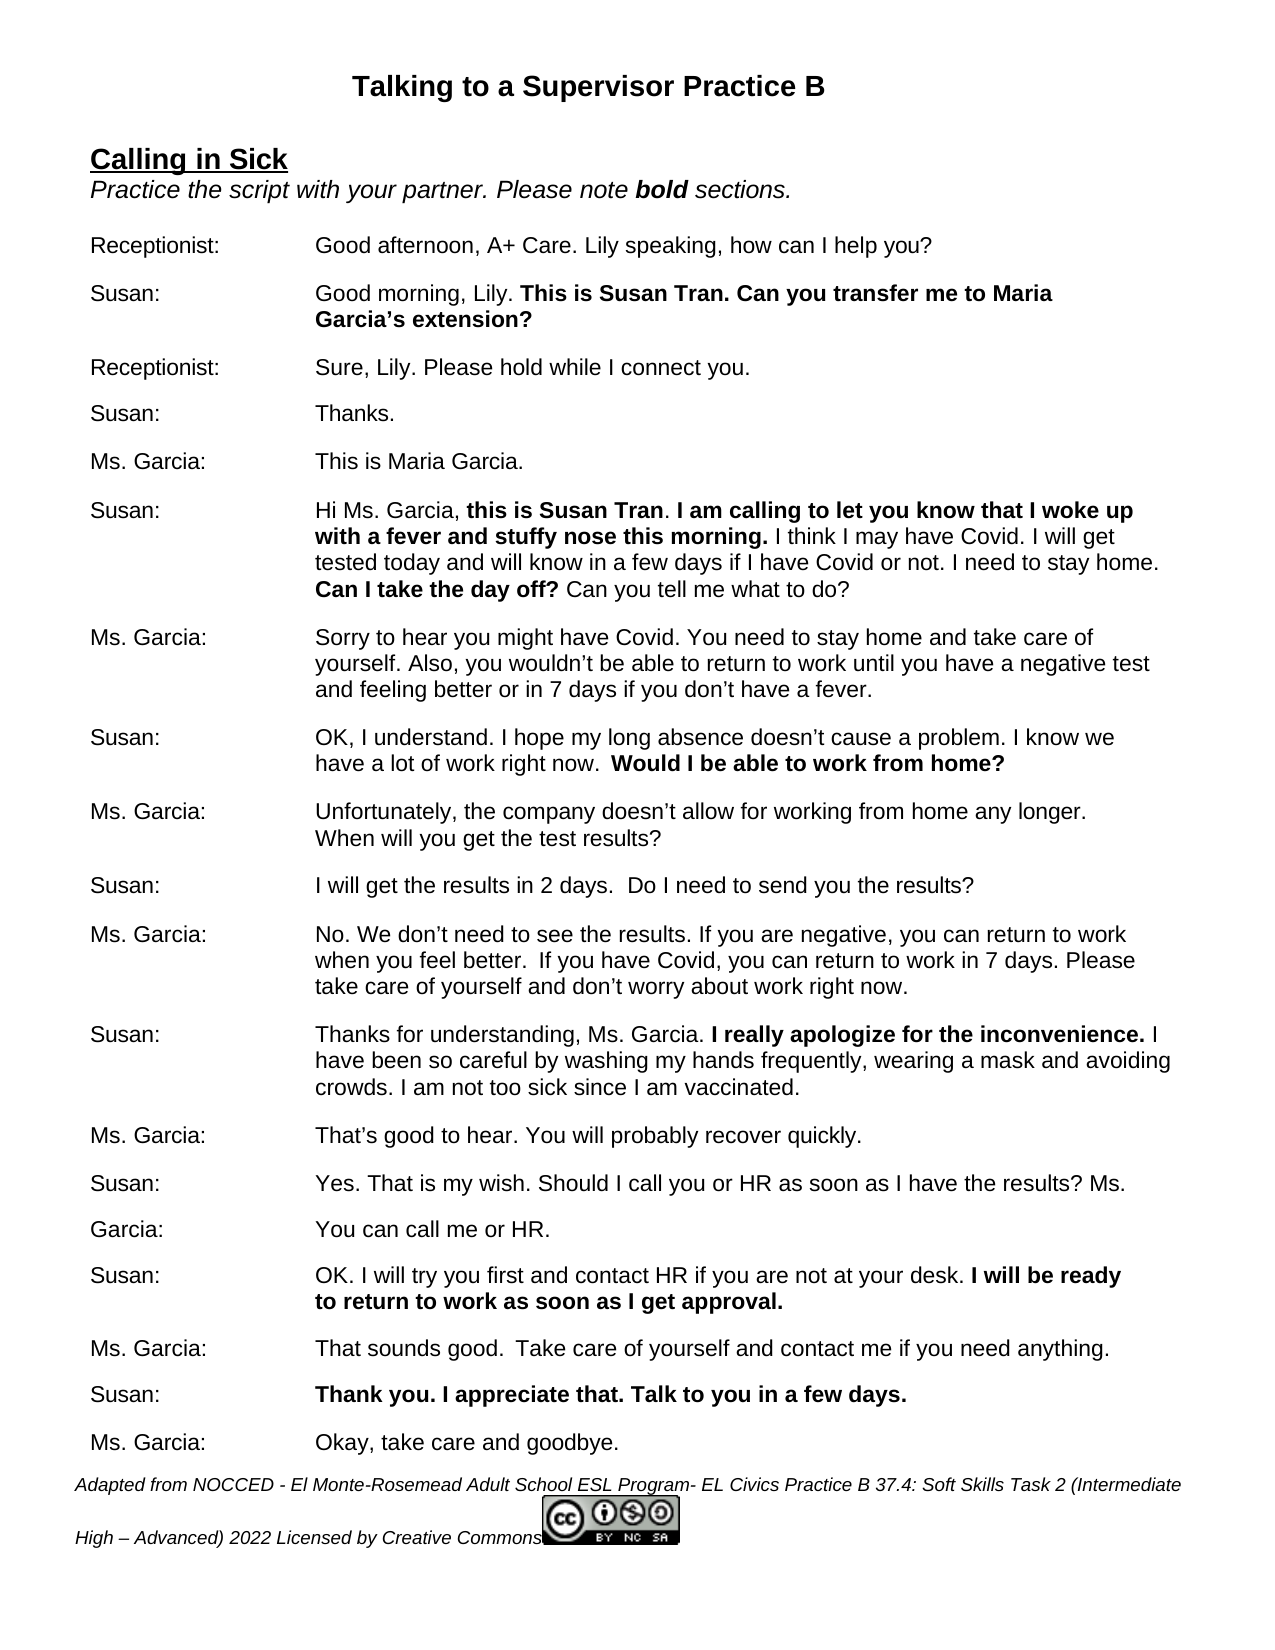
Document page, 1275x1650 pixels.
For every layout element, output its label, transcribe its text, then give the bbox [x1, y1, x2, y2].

text Ms. Garcia: That sounds good. Take care of yourself and contact me if you need anything. Susan: Thank you. I appreciate that. Talk to you in a few days. [90, 1335, 1185, 1408]
text Ms. Garcia: Okay, take care and goodbye. [90, 1428, 1200, 1455]
text Susan: OK. I will try you first and contact HR if you are not at your desk. I will be ready to return to work as soon as I get approval. [90, 1262, 1121, 1314]
text Receptionist: Sure, Lily. Please hold while I connect you. Susan: Thanks. [90, 354, 791, 426]
text Susan: I will get the results in 2 days. Do I need to send you the results? [90, 872, 1200, 899]
text Susan: OK, I understand. I hope my long absence doesn’t cause a problem. I know we have a lot of work right now. Would I be able to work from home? [90, 724, 1149, 777]
text Receptionist: Good afternoon, A+ Care. Lily speaking, how can I help you? [90, 232, 1200, 258]
text Ms. Garcia: Sorry to hear you might have Covid. You need to stay home and take care of yourself. Also, you wouldn’t be able to return to work until you have a negative test and feeling better or in 7 days if you don’t have a fever. [90, 623, 1178, 703]
text Susan: Hi Ms. Garcia, this is Susan Tran. I am calling to let you know that I woke up with a fever and stuffy nose this morning. I think I may have Covid. I will get tested today and will know in a few days if I have Covid or not. I need to stay home. Can I take the day off? Can you tell me what to do? [90, 497, 1183, 602]
picture [542, 1495, 680, 1545]
text Calling in SickTalking to a Supervisor Practice B [90, 142, 293, 175]
text Susan: Good morning, Lily. This is Susan Tran. Can you transfer me to Maria Garcia’s extension? [90, 280, 1120, 333]
text Susan: Yes. That is my wish. Should I call you or HR as soon as I have the results? Ms. Garcia: You can call me or HR. [90, 1169, 1153, 1242]
text Practice the script with your partner. Please note bold sections. [90, 176, 1200, 204]
text When will you get the test results? [315, 825, 1200, 851]
text Ms. Garcia: That’s good to hear. You will probably recover quickly. [90, 1122, 1200, 1148]
text Ms. Garcia: This is Maria Garcia. [90, 446, 1200, 475]
text Susan: Thanks for understanding, Ms. Garcia. I really apologize for the inconvenience. I have been so careful by washing my hands frequently, wearing a mask and avoiding crowds. I am not too sick since I am vaccinated. [90, 1021, 1176, 1100]
text Ms. Garcia: Unfortunately, the company doesn’t allow for working from home any longer. [90, 798, 1200, 825]
text Ms. Garcia: No. We don’t need to see the results. If you are negative, you can return to work when you feel better. If you have Covid, you can return to work in 7 days. Please take care of yourself and don’t worry about work right now. [90, 921, 1141, 1000]
